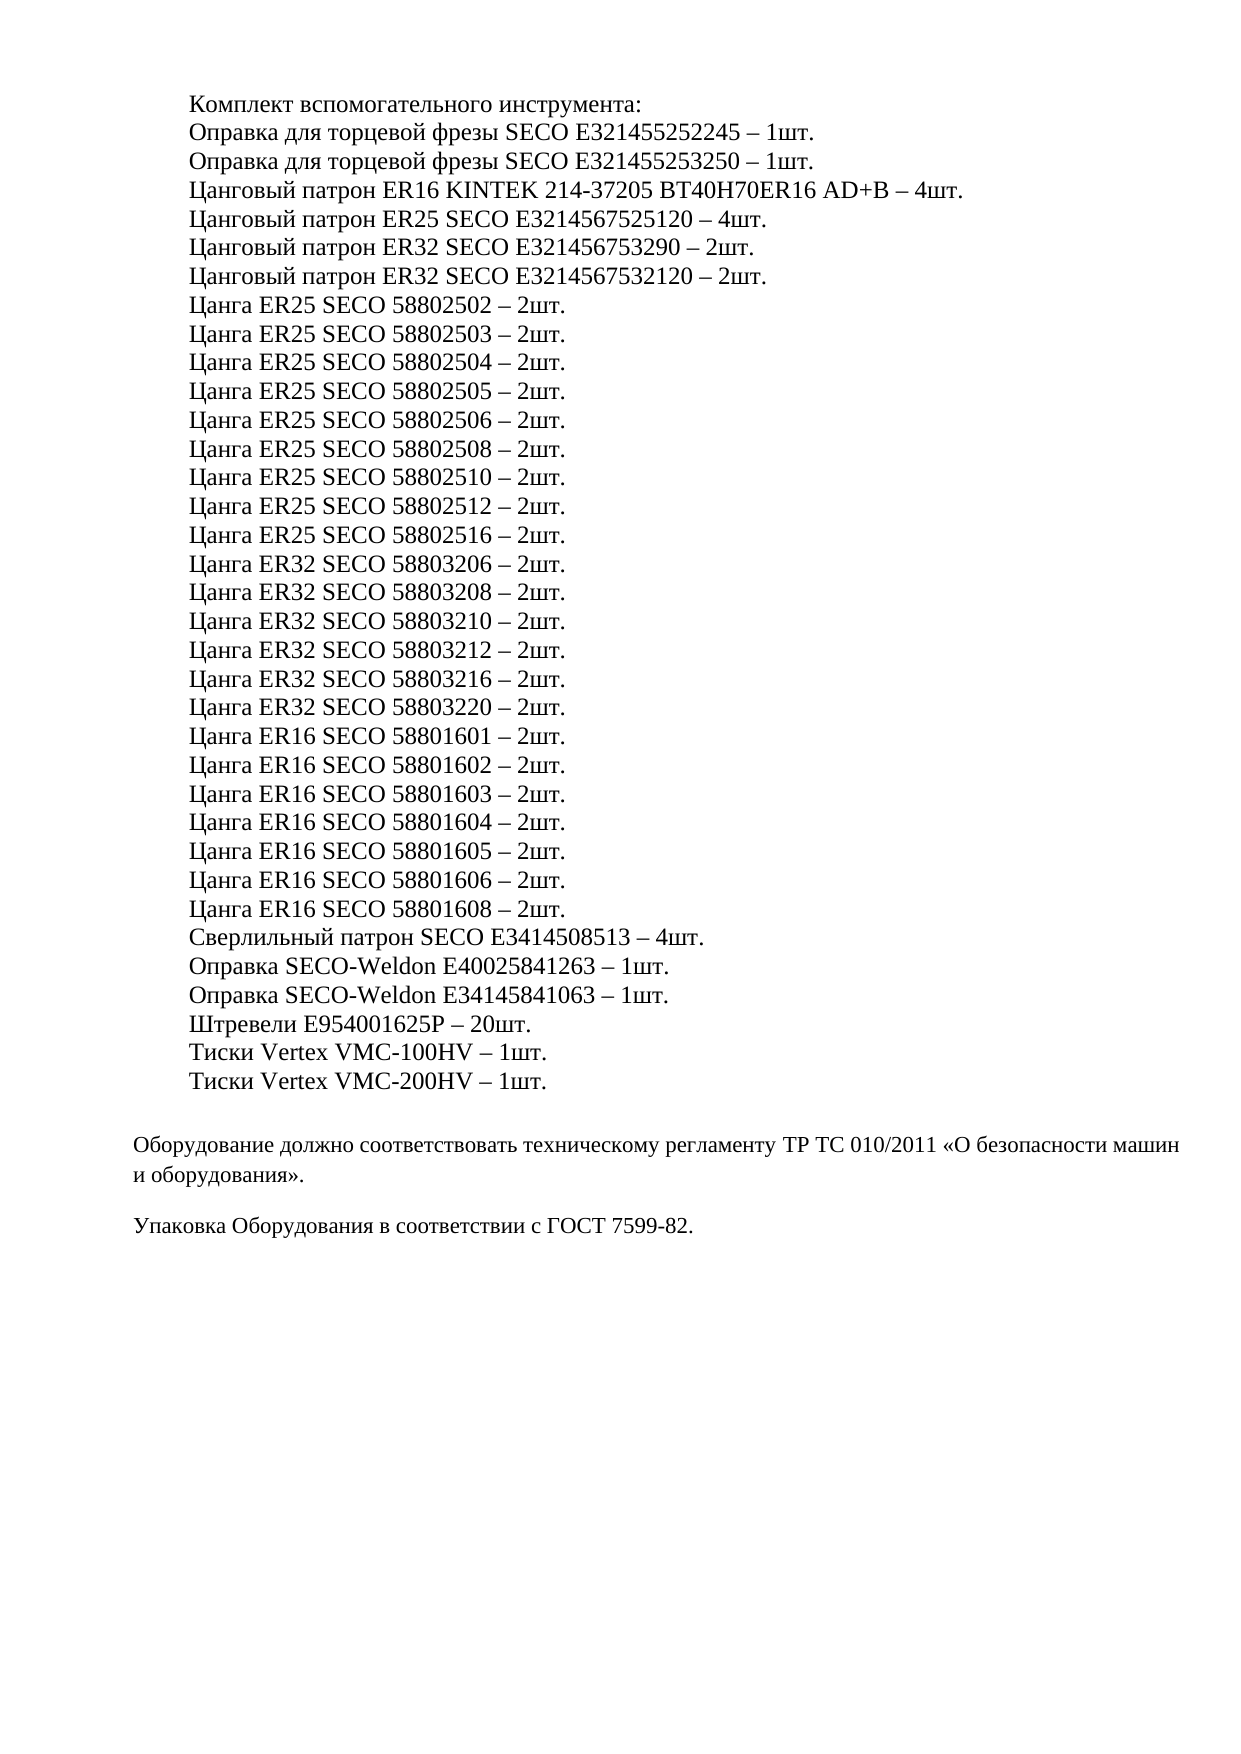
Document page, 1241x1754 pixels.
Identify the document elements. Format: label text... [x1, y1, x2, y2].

table_cell Оправка SECO-Weldon E34145841063 – 1шт. [177, 980, 1063, 1009]
table_cell Цанговый патрон ER32 SECO Е3214567532120 – 2шт. [177, 261, 1063, 290]
table_cell Цанга ER25 SECO 58802506 – 2шт. [177, 405, 1063, 434]
table_cell Цанговый патрон ER32 SECO Е321456753290 – 2шт. [177, 233, 1063, 261]
table_cell Цанговый патрон ER16 KINTEK 214-37205 BT40H70ER16 AD+B – 4шт. [177, 175, 1063, 204]
table_cell Цанга ER32 SECO 58803206 – 2шт. [177, 549, 1063, 577]
table_cell Цанга ER32 SECO 58803210 – 2шт. [177, 606, 1063, 635]
table_cell Цанга ER16 SECO 58801601 – 2шт. [177, 721, 1063, 750]
table_cell Оправка SECO-Weldon E40025841263 – 1шт. [177, 951, 1063, 980]
table_cell Тиски Vertex VMC-200HV – 1шт. [177, 1066, 1063, 1095]
table_cell Комплект вспомогательного инструмента: [177, 89, 1063, 117]
table_cell Цанга ER25 SECO 58802503 – 2шт. [177, 319, 1063, 347]
table_cell Цанговый патрон ER25 SECO Е3214567525120 – 4шт. [177, 204, 1063, 232]
table_cell Цанга ER25 SECO 58802505 – 2шт. [177, 376, 1063, 405]
table_cell Цанга ER16 SECO 58801608 – 2шт. [177, 894, 1063, 922]
table_cell Цанга ER25 SECO 58802512 – 2шт. [177, 491, 1063, 520]
table_cell Цанга ER16 SECO 58801606 – 2шт. [177, 865, 1063, 894]
table_cell Цанга ER16 SECO 58801604 – 2шт. [177, 808, 1063, 836]
table_cell Цанга ER25 SECO 58802510 – 2шт. [177, 463, 1063, 491]
table_cell Цанга ER32 SECO 58803208 – 2шт. [177, 578, 1063, 606]
table_cell Цанга ER32 SECO 58803220 – 2шт. [177, 693, 1063, 721]
table_cell Цанга ER25 SECO 58802508 – 2шт. [177, 434, 1063, 462]
table_cell Цанга ER25 SECO 58802504 – 2шт. [177, 348, 1063, 376]
table_cell Оправка для торцевой фрезы SECO Е321455252245 – 1шт. [177, 118, 1063, 146]
table_cell Штревели E954001625P – 20шт. [177, 1009, 1063, 1037]
table_cell Цанга ER25 SECO 58802516 – 2шт. [177, 520, 1063, 549]
text Упаковка Оборудования в соответствии с ГОСТ 7599-82. [133, 1212, 1181, 1238]
table_cell Цанга ER25 SECO 58802502 – 2шт. [177, 290, 1063, 319]
table_cell Оправка для торцевой фрезы SECO Е321455253250 – 1шт. [177, 146, 1063, 175]
table_cell Сверлильный патрон SECO Е3414508513 – 4шт. [177, 923, 1063, 951]
text Оборудование должно соответствовать техническому регламенту TP TC 010/2011 «О безопасности машин и оборудования». [133, 1131, 1181, 1187]
table_cell Цанга ER16 SECO 58801605 – 2шт. [177, 836, 1063, 865]
table_cell Тиски Vertex VMC-100HV – 1шт. [177, 1038, 1063, 1066]
table_cell Цанга ER16 SECO 58801603 – 2шт. [177, 779, 1063, 807]
table_cell Цанга ER32 SECO 58803212 – 2шт. [177, 635, 1063, 664]
table_cell Цанга ER16 SECO 58801602 – 2шт. [177, 750, 1063, 779]
table_cell Цанга ER32 SECO 58803216 – 2шт. [177, 664, 1063, 692]
